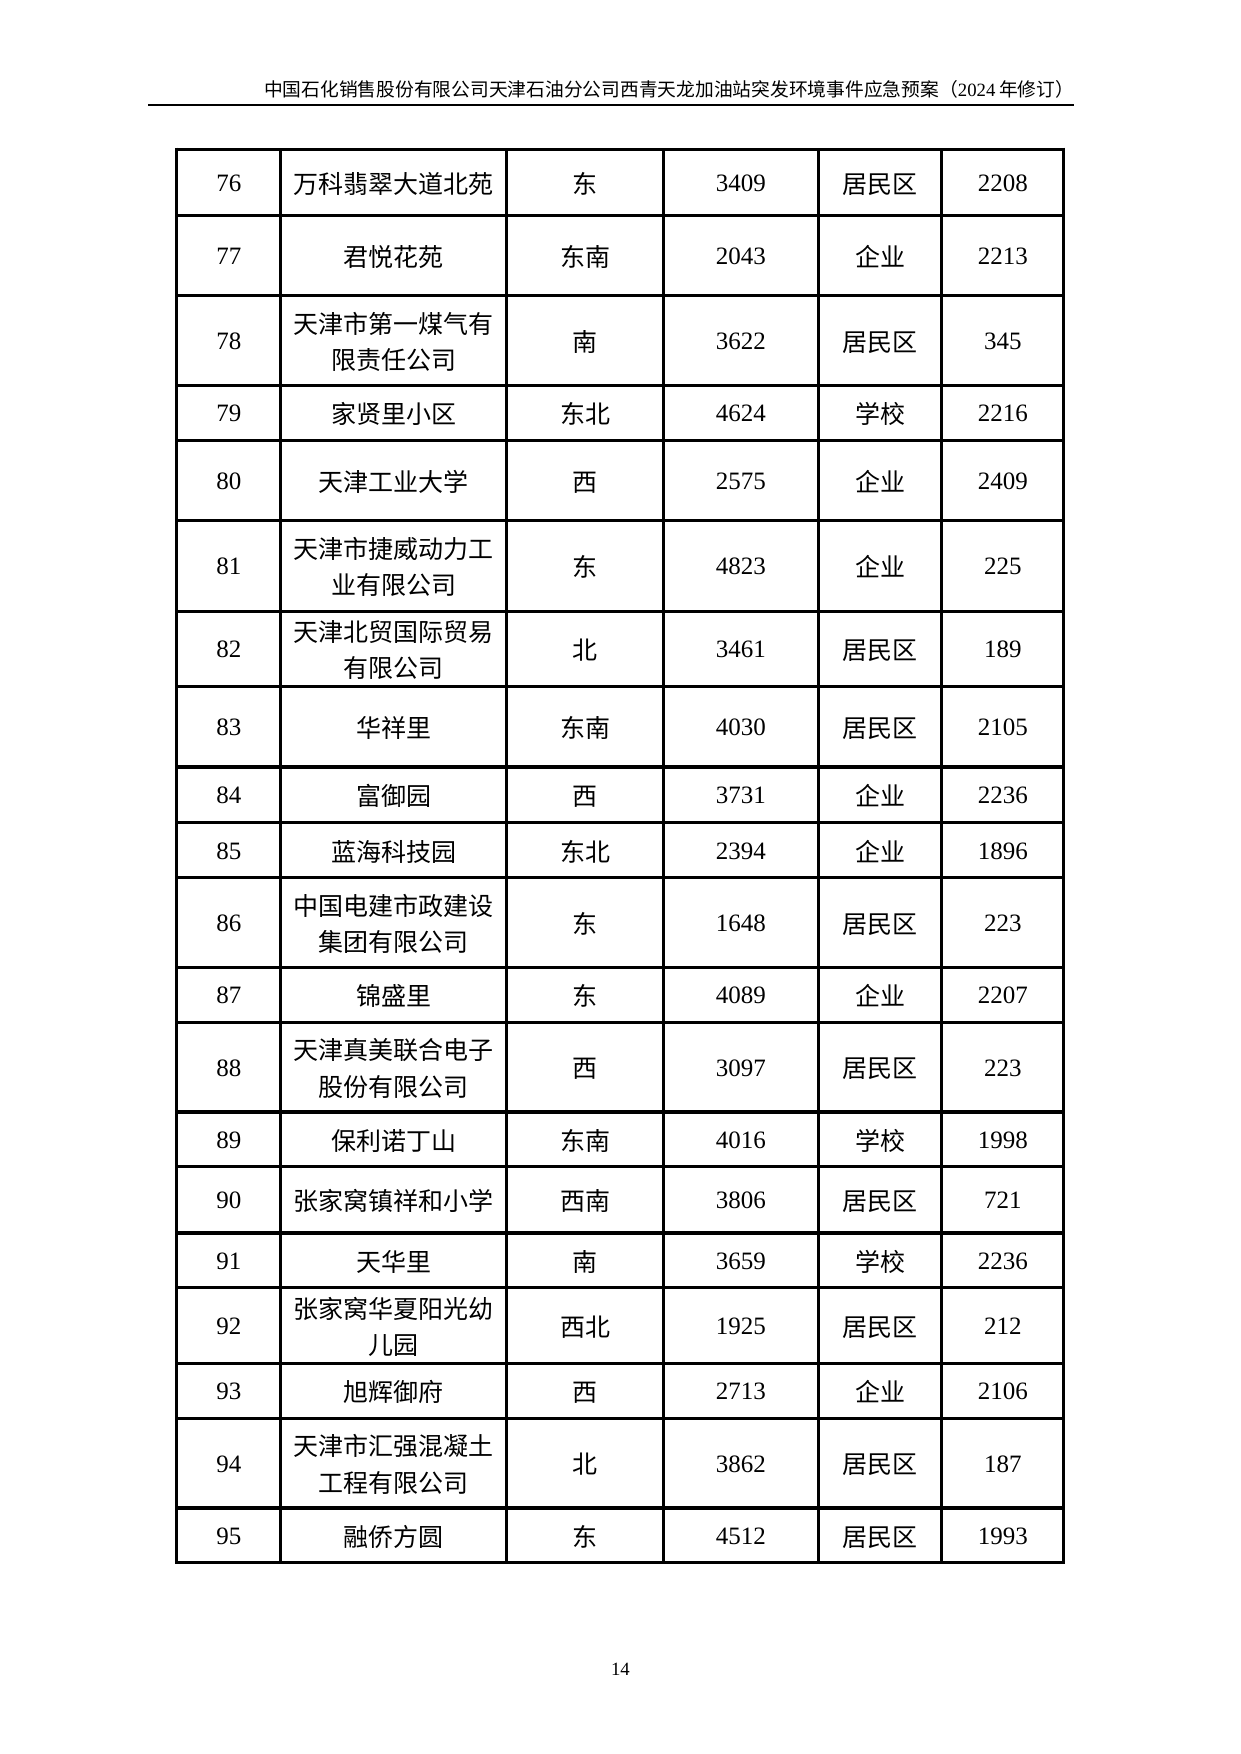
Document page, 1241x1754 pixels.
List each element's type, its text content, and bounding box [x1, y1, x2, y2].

table_cell 东 [508, 1510, 662, 1561]
table_cell 东 [508, 151, 662, 214]
table_cell 张家窝镇祥和小学 [282, 1168, 505, 1231]
table_cell 92 [178, 1289, 279, 1362]
table_cell 3622 [665, 297, 817, 384]
table_cell 张家窝华夏阳光幼儿园 [282, 1289, 505, 1362]
table_cell 90 [178, 1168, 279, 1231]
table_cell 家贤里小区 [282, 387, 505, 439]
table_cell 保利诺丁山 [282, 1114, 505, 1165]
table_cell 蓝海科技园 [282, 824, 505, 876]
table_cell 企业 [820, 522, 940, 609]
table_cell 2043 [665, 217, 817, 294]
table_cell 78 [178, 297, 279, 384]
table_cell 企业 [820, 824, 940, 876]
table_cell 88 [178, 1024, 279, 1110]
table_cell 学校 [820, 1235, 940, 1286]
table_cell 2213 [943, 217, 1062, 294]
table_cell 企业 [820, 217, 940, 294]
table_cell 天津市第一煤气有限责任公司 [282, 297, 505, 384]
table_cell 225 [943, 522, 1062, 609]
table_cell 中国电建市政建设集团有限公司 [282, 879, 505, 966]
table_cell 东南 [508, 217, 662, 294]
table_cell 锦盛里 [282, 969, 505, 1021]
table_cell 79 [178, 387, 279, 439]
table_cell 82 [178, 613, 279, 685]
table_cell 融侨方圆 [282, 1510, 505, 1561]
table_cell 东南 [508, 688, 662, 765]
table_cell 南 [508, 1235, 662, 1286]
table_cell 北 [508, 613, 662, 685]
table_cell 1993 [943, 1510, 1062, 1561]
table_cell 77 [178, 217, 279, 294]
table_cell 223 [943, 879, 1062, 966]
table_cell 2216 [943, 387, 1062, 439]
table_cell 天津北贸国际贸易有限公司 [282, 613, 505, 685]
table_cell 1896 [943, 824, 1062, 876]
table_cell 居民区 [820, 1168, 940, 1231]
table_cell 北 [508, 1420, 662, 1506]
table_cell 80 [178, 442, 279, 519]
table_cell 2207 [943, 969, 1062, 1021]
table_cell 学校 [820, 387, 940, 439]
table_cell 3461 [665, 613, 817, 685]
table_cell 居民区 [820, 1420, 940, 1506]
table_cell 2105 [943, 688, 1062, 765]
table_cell 天津市捷威动力工业有限公司 [282, 522, 505, 609]
table_cell 企业 [820, 969, 940, 1021]
table_cell 212 [943, 1289, 1062, 1362]
table_cell 西 [508, 769, 662, 821]
table_cell 天津工业大学 [282, 442, 505, 519]
table_cell 西 [508, 1024, 662, 1110]
table_cell 93 [178, 1365, 279, 1417]
table_cell 2409 [943, 442, 1062, 519]
table_cell 2575 [665, 442, 817, 519]
table_cell 天津真美联合电子股份有限公司 [282, 1024, 505, 1110]
table_cell 华祥里 [282, 688, 505, 765]
table_cell 南 [508, 297, 662, 384]
table_cell 81 [178, 522, 279, 609]
table_cell 2208 [943, 151, 1062, 214]
table_cell 居民区 [820, 297, 940, 384]
table_cell 居民区 [820, 688, 940, 765]
table_cell 76 [178, 151, 279, 214]
table_cell 西 [508, 1365, 662, 1417]
table_cell 西北 [508, 1289, 662, 1362]
table_cell 居民区 [820, 1510, 940, 1561]
table_cell 2394 [665, 824, 817, 876]
table_cell 企业 [820, 769, 940, 821]
table_cell 君悦花苑 [282, 217, 505, 294]
table_cell 东 [508, 879, 662, 966]
table_cell 居民区 [820, 1024, 940, 1110]
table_cell 2713 [665, 1365, 817, 1417]
table_cell 721 [943, 1168, 1062, 1231]
table_cell 万科翡翠大道北苑 [282, 151, 505, 214]
table_cell 3097 [665, 1024, 817, 1110]
table_cell 居民区 [820, 1289, 940, 1362]
table_cell 天华里 [282, 1235, 505, 1286]
table_cell 4512 [665, 1510, 817, 1561]
table_cell 223 [943, 1024, 1062, 1110]
table_cell 居民区 [820, 613, 940, 685]
table_cell 1998 [943, 1114, 1062, 1165]
table_cell 企业 [820, 1365, 940, 1417]
table_cell 东北 [508, 387, 662, 439]
table_cell 86 [178, 879, 279, 966]
table_cell 187 [943, 1420, 1062, 1506]
table_cell 3806 [665, 1168, 817, 1231]
table_cell 83 [178, 688, 279, 765]
table_cell 旭辉御府 [282, 1365, 505, 1417]
table_cell 95 [178, 1510, 279, 1561]
table_cell 东南 [508, 1114, 662, 1165]
table_cell 东北 [508, 824, 662, 876]
table_cell 企业 [820, 442, 940, 519]
table_cell 4624 [665, 387, 817, 439]
table_cell 2106 [943, 1365, 1062, 1417]
table_cell 3731 [665, 769, 817, 821]
table_cell 东 [508, 969, 662, 1021]
table_cell 91 [178, 1235, 279, 1286]
table_cell 居民区 [820, 879, 940, 966]
table_cell 2236 [943, 1235, 1062, 1286]
table_cell 4016 [665, 1114, 817, 1165]
table_cell 西南 [508, 1168, 662, 1231]
table_cell 2236 [943, 769, 1062, 821]
table_cell 东 [508, 522, 662, 609]
table_cell 4089 [665, 969, 817, 1021]
table_cell 345 [943, 297, 1062, 384]
table_cell 3409 [665, 151, 817, 214]
table_cell 4030 [665, 688, 817, 765]
table_cell 4823 [665, 522, 817, 609]
table_cell 居民区 [820, 151, 940, 214]
table_cell 天津市汇强混凝土工程有限公司 [282, 1420, 505, 1506]
table_cell 189 [943, 613, 1062, 685]
table_cell 学校 [820, 1114, 940, 1165]
table_cell 85 [178, 824, 279, 876]
table_cell 87 [178, 969, 279, 1021]
table_cell 1648 [665, 879, 817, 966]
table_cell 3659 [665, 1235, 817, 1286]
table_cell 富御园 [282, 769, 505, 821]
table_cell 西 [508, 442, 662, 519]
table_cell 84 [178, 769, 279, 821]
table_cell 94 [178, 1420, 279, 1506]
table_cell 1925 [665, 1289, 817, 1362]
table_cell 3862 [665, 1420, 817, 1506]
table_cell 89 [178, 1114, 279, 1165]
